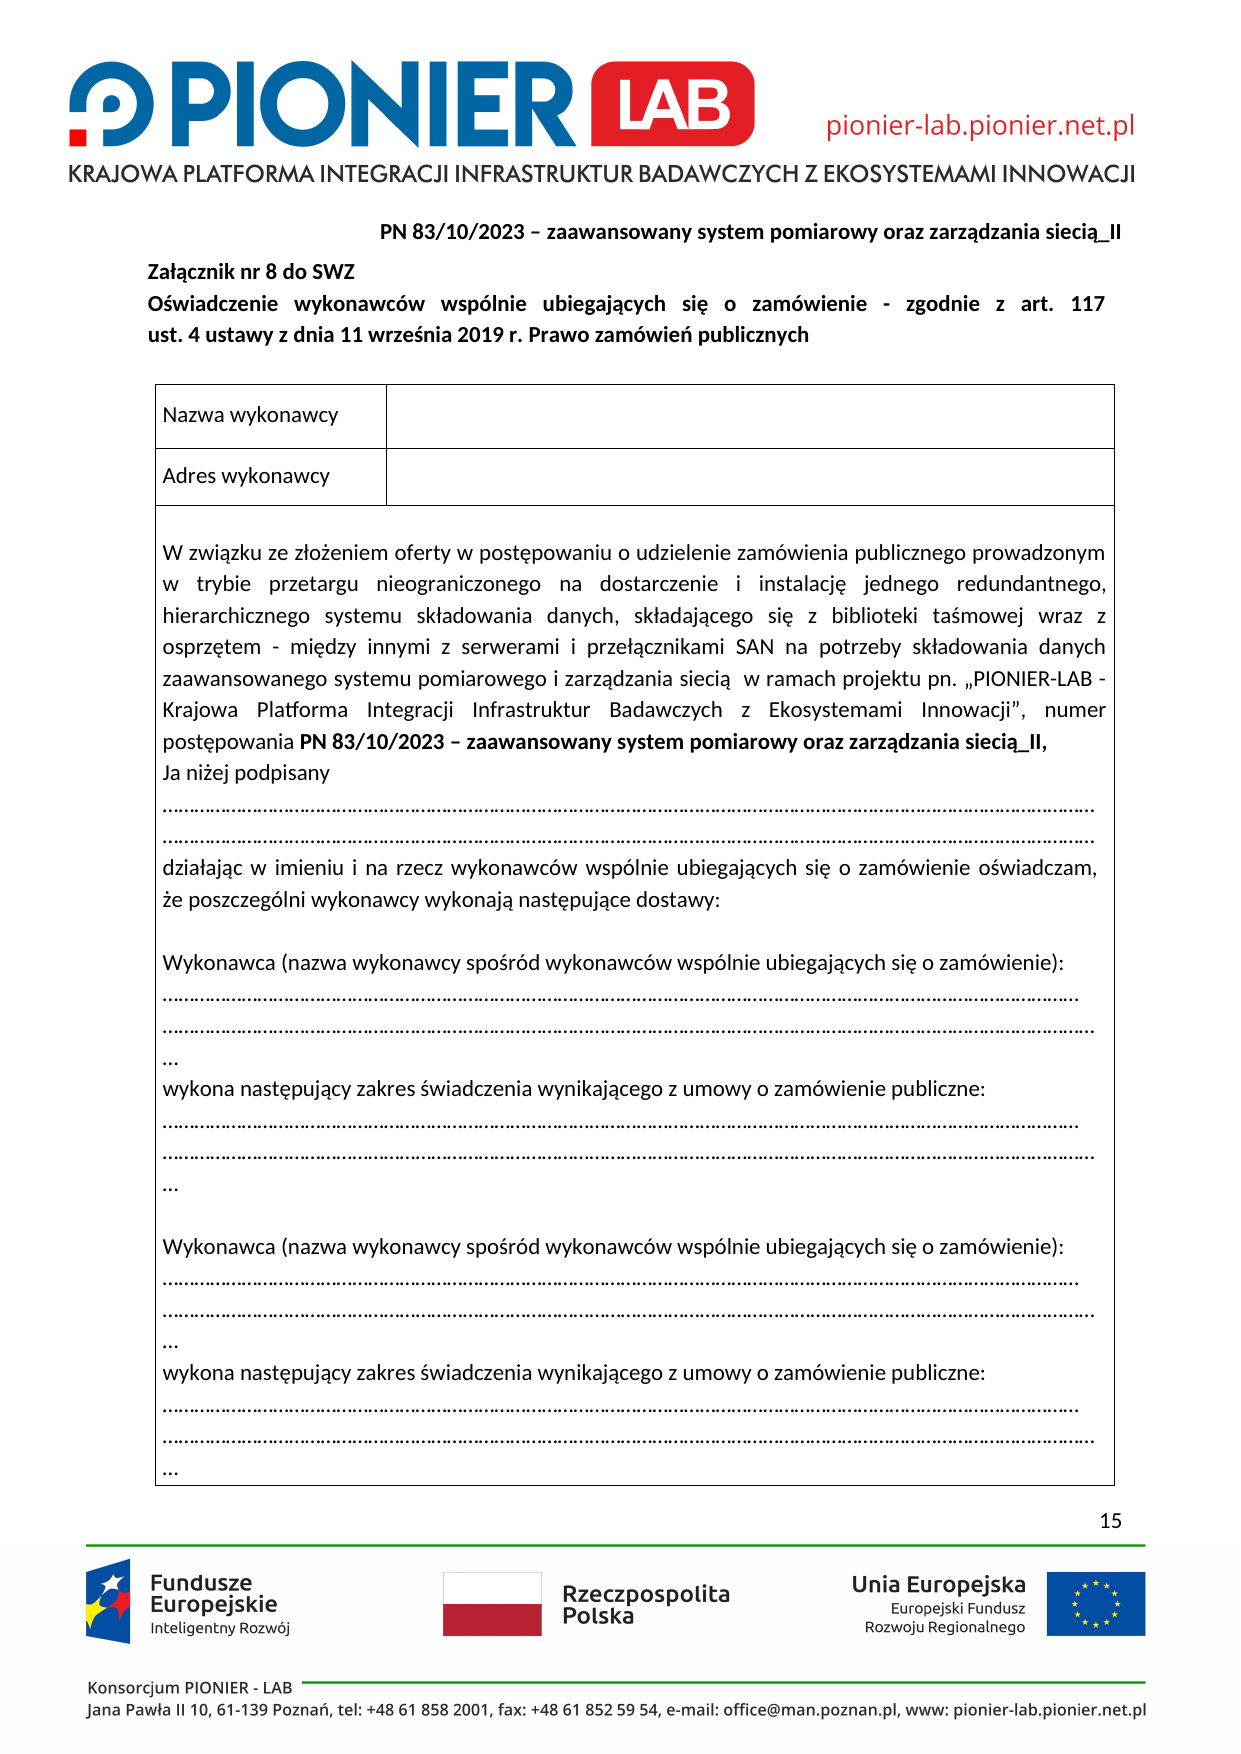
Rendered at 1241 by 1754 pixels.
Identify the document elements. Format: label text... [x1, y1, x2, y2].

picture [0, 0, 1223, 187]
text Załącznik nr 8 do SWZ [148, 257, 1122, 285]
table_header [387, 385, 1114, 448]
table_cell [387, 449, 1114, 505]
picture [0, 1544, 1234, 1754]
table_header Nazwa wykonawcy [156, 385, 386, 448]
text Oświadczenie wykonawców wspólnie ubiegających się o zamówienie - zgodnie z art. 117 ust. 4 ustawy z dnia 11 września 2019 r. Prawo zamówień publicznych [148, 289, 1122, 348]
table_cell Adres wykonawcy [156, 449, 386, 505]
